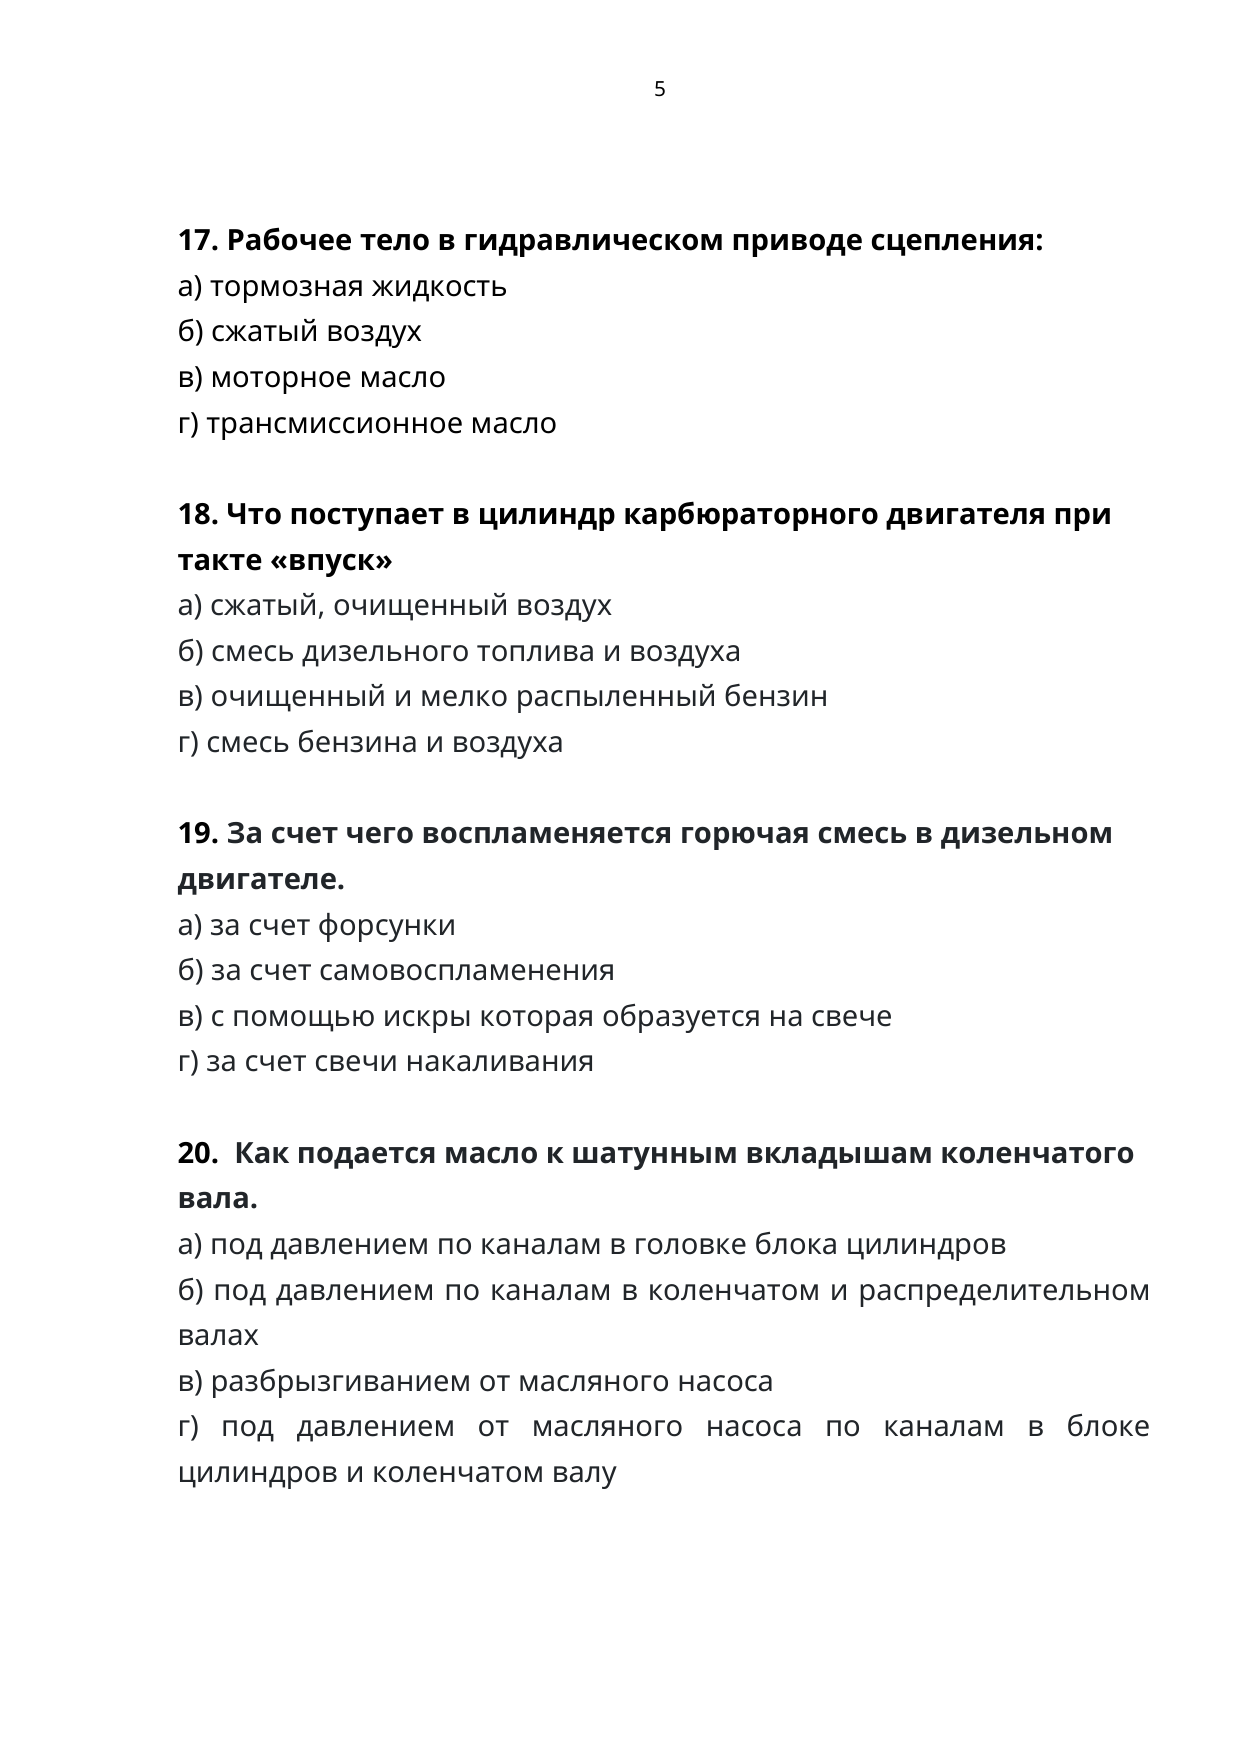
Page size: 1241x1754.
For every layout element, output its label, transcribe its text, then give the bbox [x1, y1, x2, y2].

text в) с помощью искры которая образуется на свече [177, 995, 1152, 1035]
text б) за счет самовоспламенения [177, 949, 1152, 989]
text б) смесь дизельного топлива и воздуха [177, 630, 1152, 670]
text г) смесь бензина и воздуха [177, 721, 1152, 761]
text а) за счет форсунки [177, 904, 1152, 943]
text 17. Рабочее тело в гидравлическом приводе сцепления: [177, 219, 1152, 259]
text г) под давлением от масляного насоса по каналам в блоке цилиндров и коленчатом валу [177, 1406, 1152, 1491]
text в) моторное масло [177, 356, 1152, 396]
text 20. Как подается масло к шатунным вкладышам коленчатого вала. [177, 1132, 1152, 1217]
text в) разбрызгиванием от масляного насоса [177, 1360, 1152, 1400]
text 19. За счет чего воспламеняется горючая смесь в дизельном двигателе. [177, 813, 1152, 898]
text б) сжатый воздух [177, 311, 1152, 350]
text б) под давлением по каналам в коленчатом и распределительном валах [177, 1269, 1152, 1354]
text 18. Что поступает в цилиндр карбюраторного двигателя при такте «впуск» [177, 493, 1152, 578]
text а) сжатый, очищенный воздух [177, 584, 1152, 624]
text а) тормозная жидкость [177, 265, 1152, 305]
text а) под давлением по каналам в головке блока цилиндров [177, 1223, 1152, 1263]
text г) трансмиссионное масло [177, 402, 1152, 442]
text г) за счет свечи накаливания [177, 1041, 1152, 1080]
text в) очищенный и мелко распыленный бензин [177, 676, 1152, 715]
